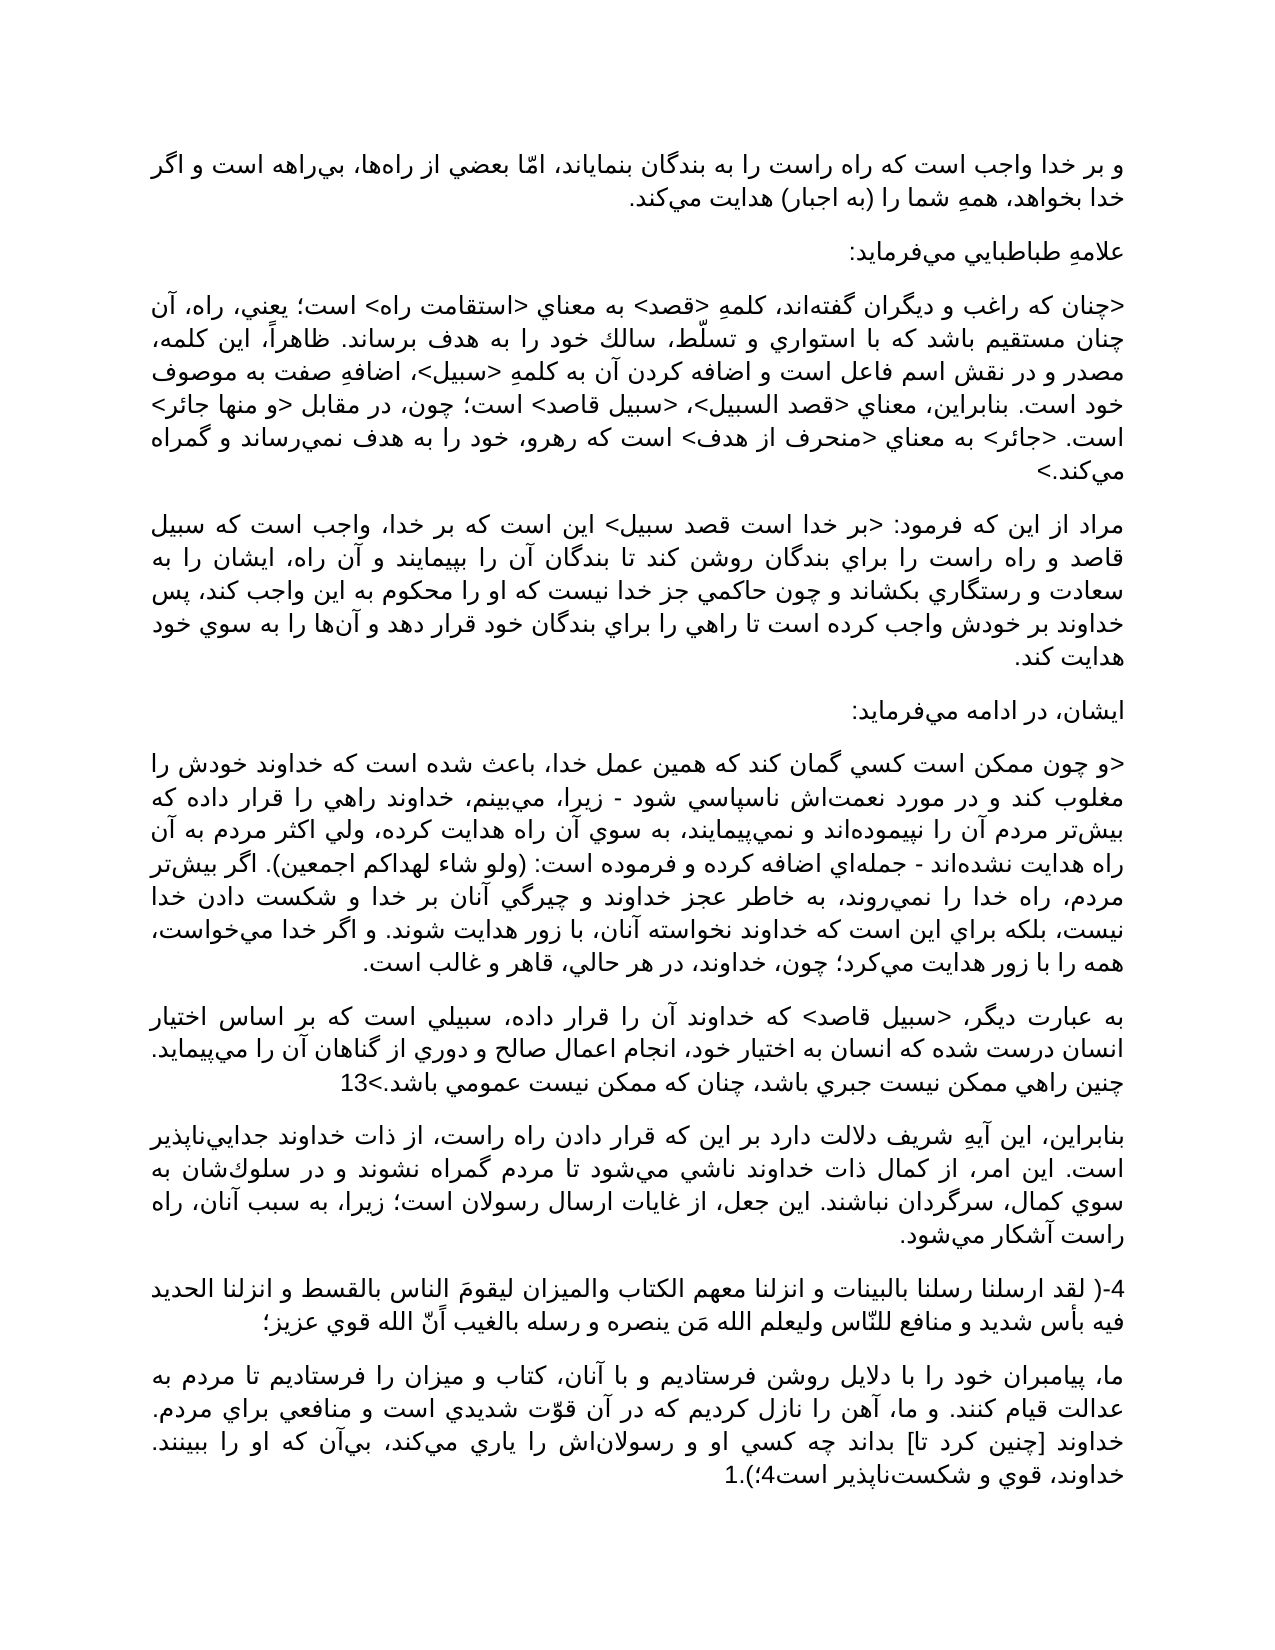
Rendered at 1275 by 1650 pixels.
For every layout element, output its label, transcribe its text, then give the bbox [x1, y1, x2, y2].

text 4-( لقد ا‌رسلنا رسلنا بالبينات‌ و ا‌نزلنا معهم‌ الكتاب‌ والميزان‌ ليقومَ الناس‌ بالقسط‌ و ا‌نزلنا الحديد فيه‌ بأ‌س‌ شديد و منافع‌ للنّاس‌ وليعلم‌ الله‌ مَن ينصره‌ و رسله‌ بالغيب‌ اًنّ الله‌ قوي‌ عزيز؛ [150, 1274, 1125, 1336]
text ايشان، در ادامه‌ مي‌فرمايد: [150, 696, 1125, 724]
text بنابراين، اين‌ آيهِ‌ شريف‌ دلالت‌ دارد بر اين‌ كه‌ قرار دادن‌ راه‌ راست، از ذات‌ خداوند جدايي‌ناپذير است. اين‌ امر، از كمال‌ ذات‌ خداوند ناشي‌ مي‌شود تا مردم‌ گمراه‌ نشوند و در سلوك‌شان‌ به‌ سوي‌ كمال، سرگردان‌ نباشند. اين‌ جعل، از غايات‌ ارسال‌ رسولان‌ است؛ زيرا، به‌ سبب‌ آنان، راه‌ راست‌ آشكار مي‌شود. [150, 1121, 1125, 1249]
text و بر خدا واجب‌ است‌ كه‌ راه‌ راست‌ را به‌ بندگان‌ بنماياند، امّا بعضي‌ از راه‌ها، بي‌راهه‌ است‌ و اگر خدا بخواهد، همهِ‌ شما را (به‌ اجبار) هدايت‌ مي‌كند. [150, 150, 1125, 212]
text مراد از اين‌ كه‌ فرمود: <بر خدا است‌ قصد سبيل> اين‌ است‌ كه‌ بر خدا، واجب‌ است‌ كه‌ سبيل‌ قاصد و راه‌ راست‌ را براي‌ بندگان‌ روشن‌ كند تا بندگان‌ آن‌ را بپيمايند و آن‌ راه، ايشان‌ را به‌ سعادت‌ و رستگاري‌ بكشاند و چون‌ حاكمي‌ جز خدا نيست‌ كه‌ او را محكوم‌ به‌ اين‌ واجب‌ كند، پس‌ خداوند بر خودش‌ واجب‌ كرده‌ است‌ تا راهي‌ را براي‌ بندگان‌ خود قرار دهد و آن‌ها را به‌ سوي‌ خود هدايت‌ كند. [150, 510, 1125, 671]
text به‌ عبارت‌ ديگر، <سبيل‌ قاصد> كه‌ خداوند آن‌ را قرار داده، سبيلي‌ است‌ كه‌ بر اساس‌ اختيار انسان‌ درست‌ شده‌ كه‌ انسان‌ به‌ اختيار خود، انجام‌ اعمال‌ صالح‌ و دوري‌ از گناهان‌ آن‌ را مي‌پيمايد. چنين‌ راهي‌ ممكن‌ نيست‌ جبري‌ باشد، چنان‌ كه‌ ممكن‌ نيست‌ عمومي‌ باشد.>13 [150, 1001, 1125, 1096]
text <و چون‌ ممكن‌ است‌ كسي‌ گمان‌ كند كه‌ همين‌ عمل‌ خدا، باعث‌ شده‌ است‌ كه‌ خداوند خودش‌ را مغلوب‌ كند و در مورد نعمت‌اش‌ ناسپاسي‌ شود - زيرا، مي‌بينم، خداوند راهي‌ را قرار داده‌ كه‌ بيش‌تر مردم‌ آن‌ را نپيموده‌اند و نمي‌پيمايند، به‌ سوي‌ آن‌ راه‌ هدايت‌ كرده، ولي‌ اكثر مردم‌ به‌ آن‌ راه‌ هدايت‌ نشده‌اند - جمله‌اي‌ اضافه‌ كرده‌ و فرموده‌ است: (ولو شاء لهداكم‌ اجمعين). اگر بيش‌تر مردم، راه‌ خدا را نمي‌روند، به‌ خاطر عجز خداوند و چيرگي‌ آنان‌ بر خدا و شكست‌ دادن‌ خدا نيست، بلكه‌ براي‌ اين‌ است‌ كه‌ خداوند نخواسته‌ آنان، با زور هدايت‌ شوند. و اگر خدا مي‌خواست، همه‌ را با زور هدايت‌ مي‌كرد؛ چون، خداوند، در هر حالي، قاهر و غالب‌ است. [150, 749, 1125, 976]
text <چنان‌ كه‌ راغب‌ و ديگران‌ گفته‌اند، كلمهِ‌ <قصد> به‌ معناي‌ <استقامت‌ راه> است؛ يعني، راه، آن‌ چنان‌ مستقيم‌ باشد كه‌ با استواري‌ و تسلّط، سالك‌ خود را به‌ هدف‌ برساند. ظاهراً، اين‌ كلمه، مصدر و در نقش‌ اسم‌ فاعل‌ است‌ و اضافه‌ كردن‌ آن‌ به‌ كلمهِ‌ <سبيل>، اضافهِ‌ صفت‌ به‌ موصوف‌ خود است. بنابراين، معناي‌ <قصد السبيل>، <سبيل‌ قاصد> است؛ چون، در مقابل‌ <و منها جائر> است. <جائر> به‌ معناي‌ <منحرف‌ از هدف> است‌ كه‌ رهرو، خود را به‌ هدف‌ نمي‌رساند و گمراه‌ مي‌كند.> [150, 291, 1125, 484]
text علامهِ‌ طباطبايي‌ مي‌فرمايد: [150, 237, 1125, 266]
text ما، پيامبران‌ خود را با دلايل‌ روشن‌ فرستاديم‌ و با آنان، كتاب‌ و ميزان‌ را فرستاديم‌ تا مردم‌ به‌ عدالت‌ قيام‌ كنند. و ما، آهن‌ را نازل‌ كرديم‌ كه‌ در آن‌ قوّت‌ شديدي‌ است‌ و منافعي‌ براي‌ مردم. خداوند [چنين‌ كرد تا] بداند چه‌ كسي‌ او و رسولان‌اش‌ را ياري‌ مي‌كند، بي‌آن‌ كه‌ او را ببينند. خداوند، قوي‌ و شكست‌ناپذير است4؛).1 [150, 1361, 1125, 1489]
